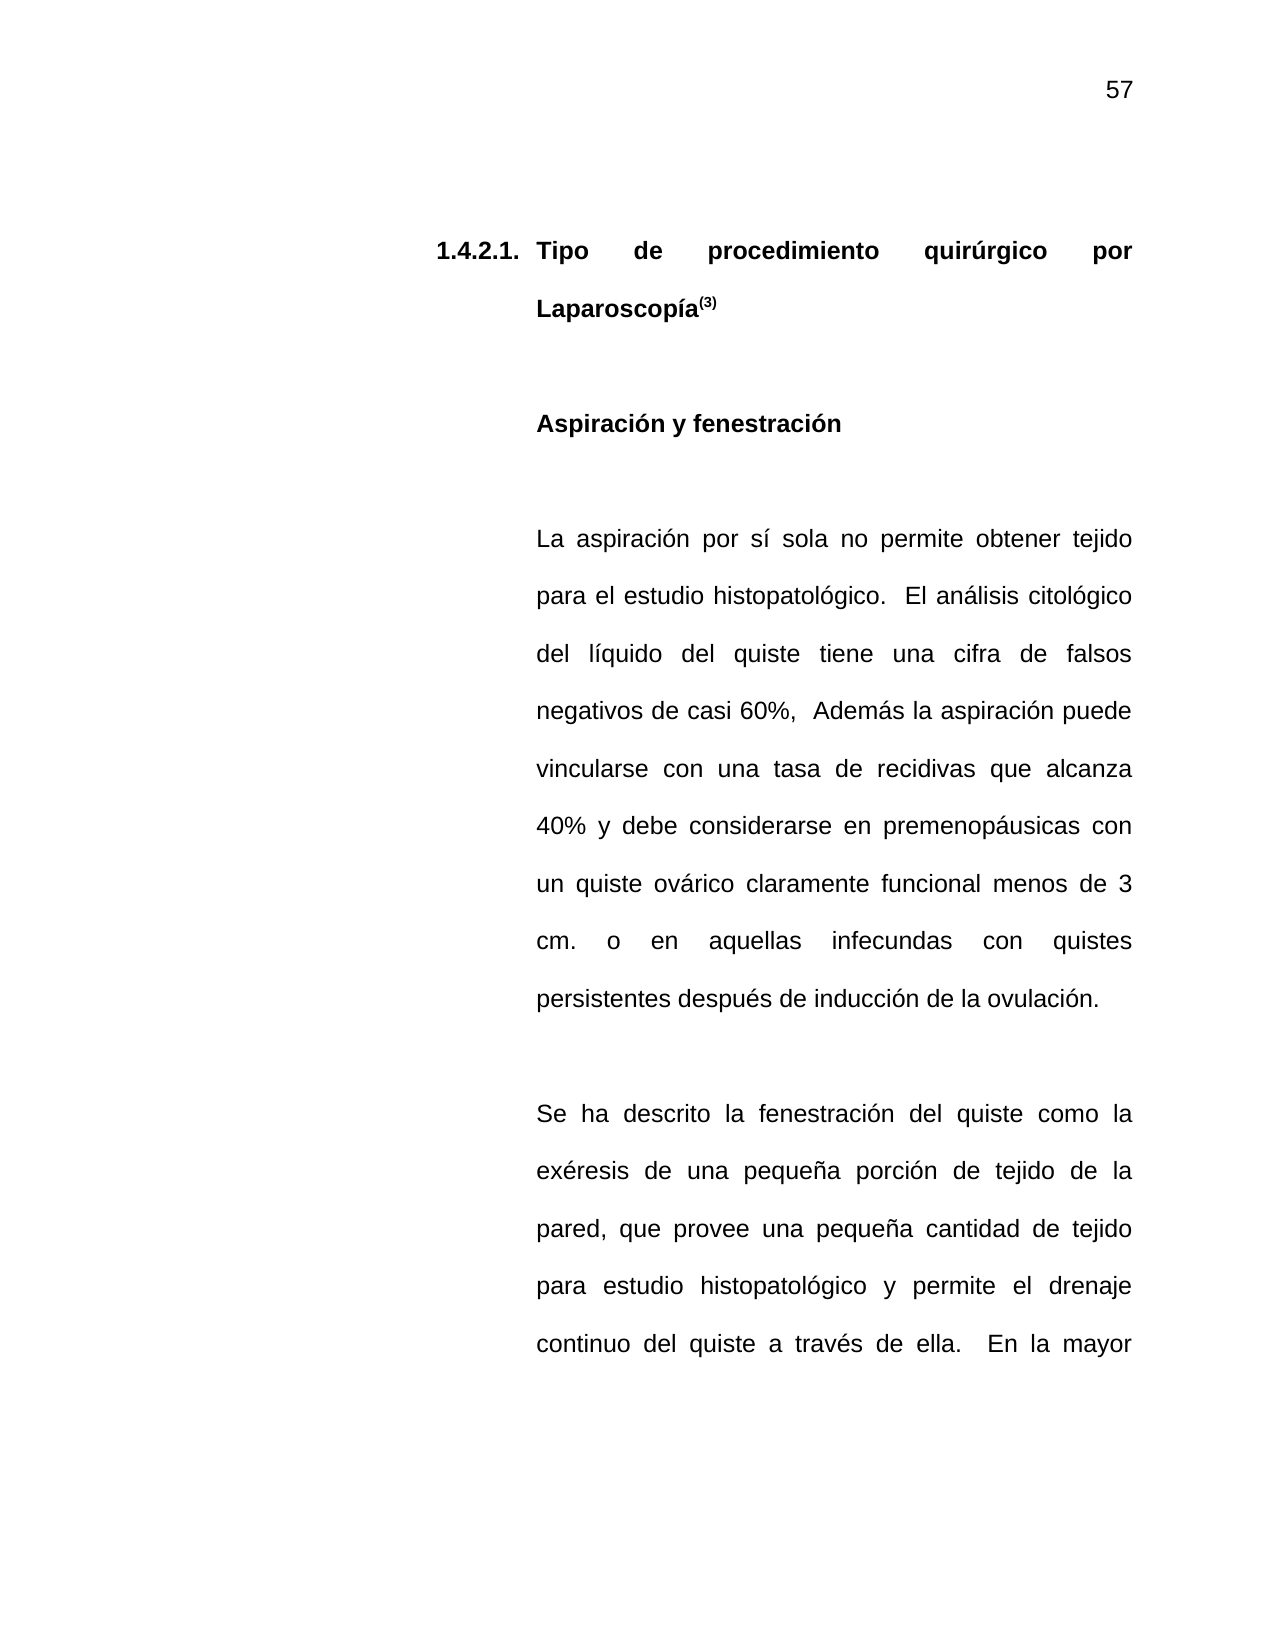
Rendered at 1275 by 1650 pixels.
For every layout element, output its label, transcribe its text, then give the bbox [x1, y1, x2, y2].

text Aspiración y fenestración [536, 409, 1133, 437]
text 1.4.2.1. Tipo de procedimiento quirúrgico por Laparoscopía(3) [436, 236, 1133, 322]
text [536, 1099, 1133, 1357]
text La aspiración por sí sola no permite obtener tejido para el estudio histopatológico. El análisis citológico del líquido del quiste tiene una cifra de falsos negativos de casi 60%, Además la aspiración puede vincularse con una tasa de recidivas que alcanza 40% y debe considerarse en premenopáusicas con un quiste ovárico claramente funcional menos de 3 cm. o en aquellas infecundas con quistes persistentes después de inducción de la ovulación. [536, 524, 1133, 1012]
